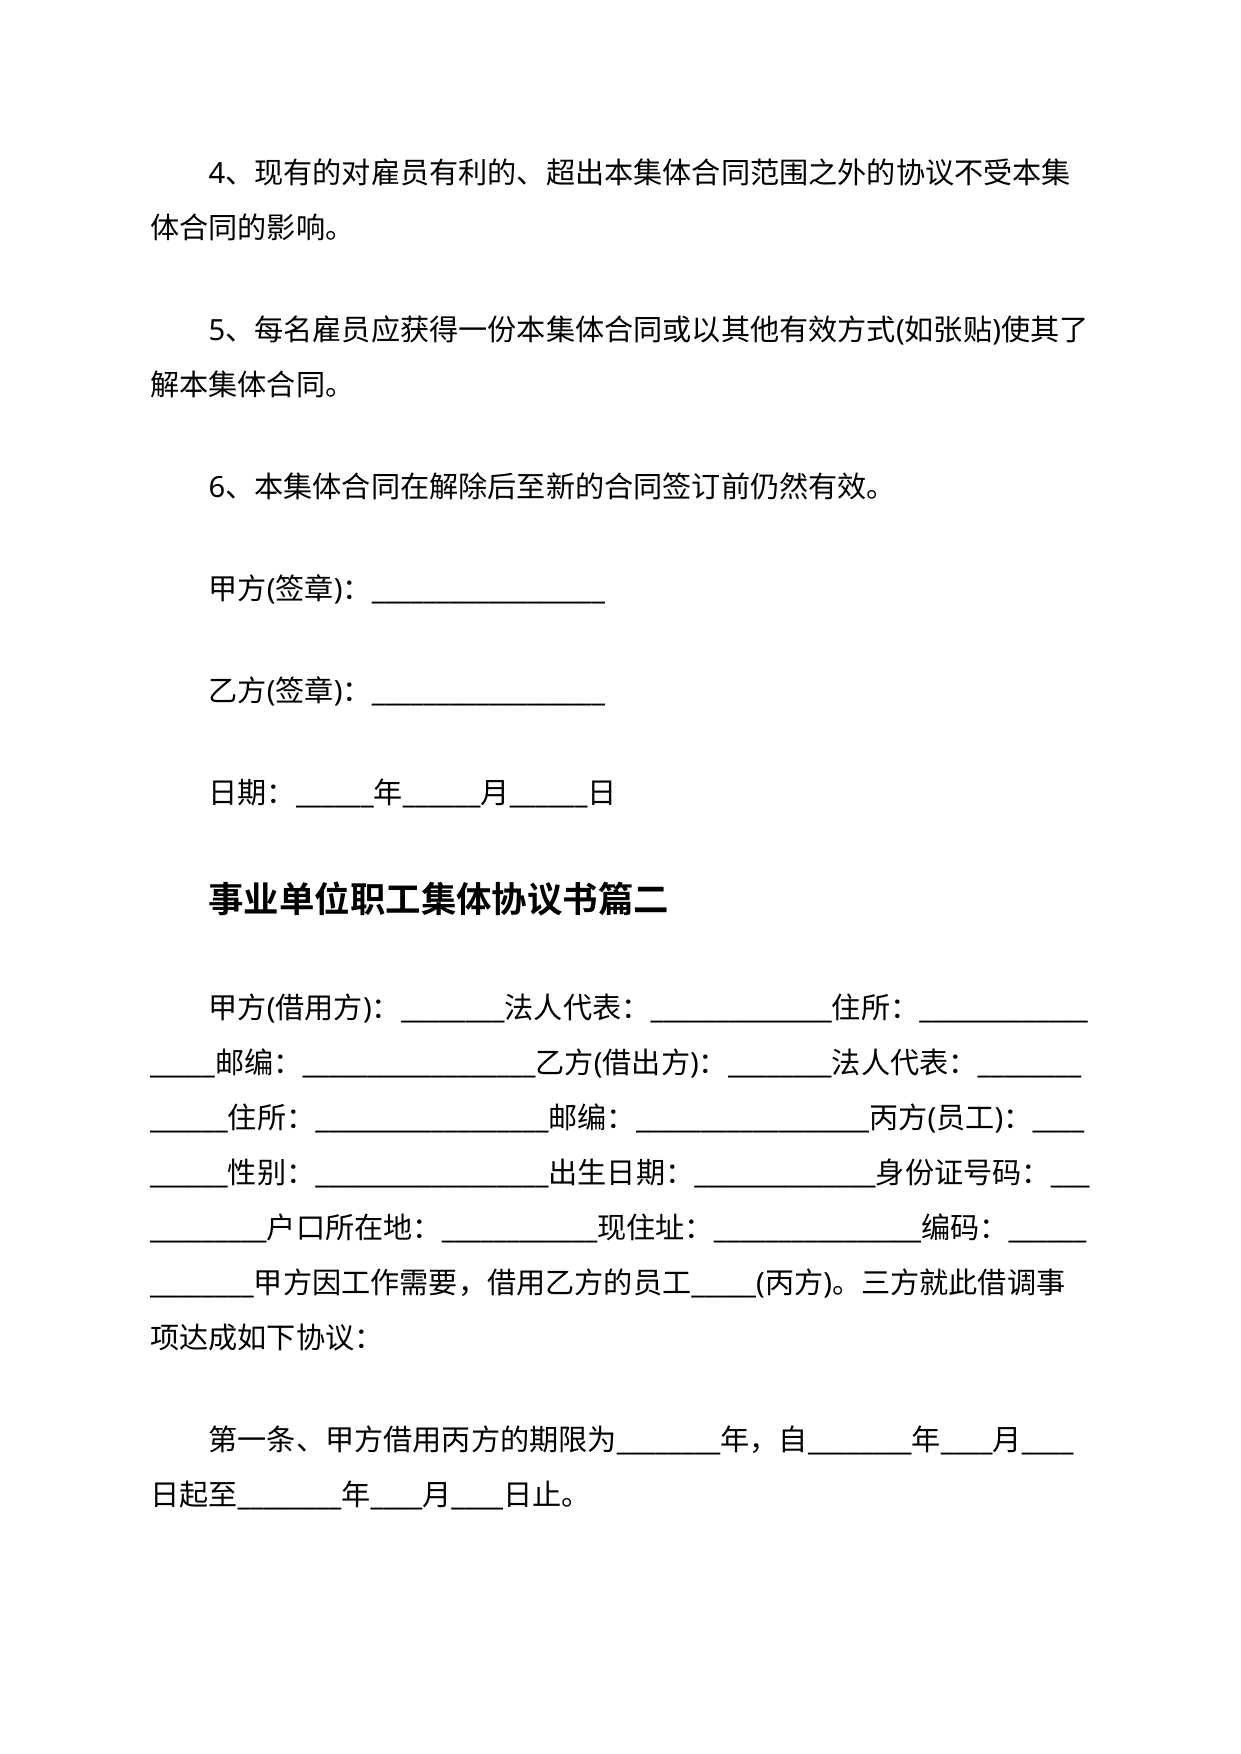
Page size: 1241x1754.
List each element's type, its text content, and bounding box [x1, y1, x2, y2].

text 日期：______年______月______日 [150, 769, 1090, 812]
text 第一条、甲方借用丙方的期限为________年，自________年____月____日起至________年____月____日止。 [150, 1417, 1090, 1514]
text 乙方(签章)：__________________ [150, 667, 1090, 710]
text 甲方(签章)：__________________ [150, 566, 1090, 608]
text 6、本集体合同在解除后至新的合同签订前仍然有效。 [150, 463, 1090, 506]
text 4、现有的对雇员有利的、超出本集体合同范围之外的协议不受本集体合同的影响。 [150, 150, 1090, 247]
text 5、每名雇员应获得一份本集体合同或以其他有效方式(如张贴)使其了解本集体合同。 [150, 307, 1090, 404]
text 事业单位职工集体协议书篇二 [150, 871, 1090, 923]
text 甲方(借用方)：________法人代表：______________住所：__________________邮编：__________________乙方(借出方)：________法人代表：______________住所：__________________邮编：__________________丙方(员工)：__________性别：__________________出生日期：______________身份证号码：____________户口所在地：____________现住址：________________编码：______________甲方因工作需要，借用乙方的员工_____(丙方)。三方就此借调事项达成如下协议： [150, 985, 1090, 1357]
